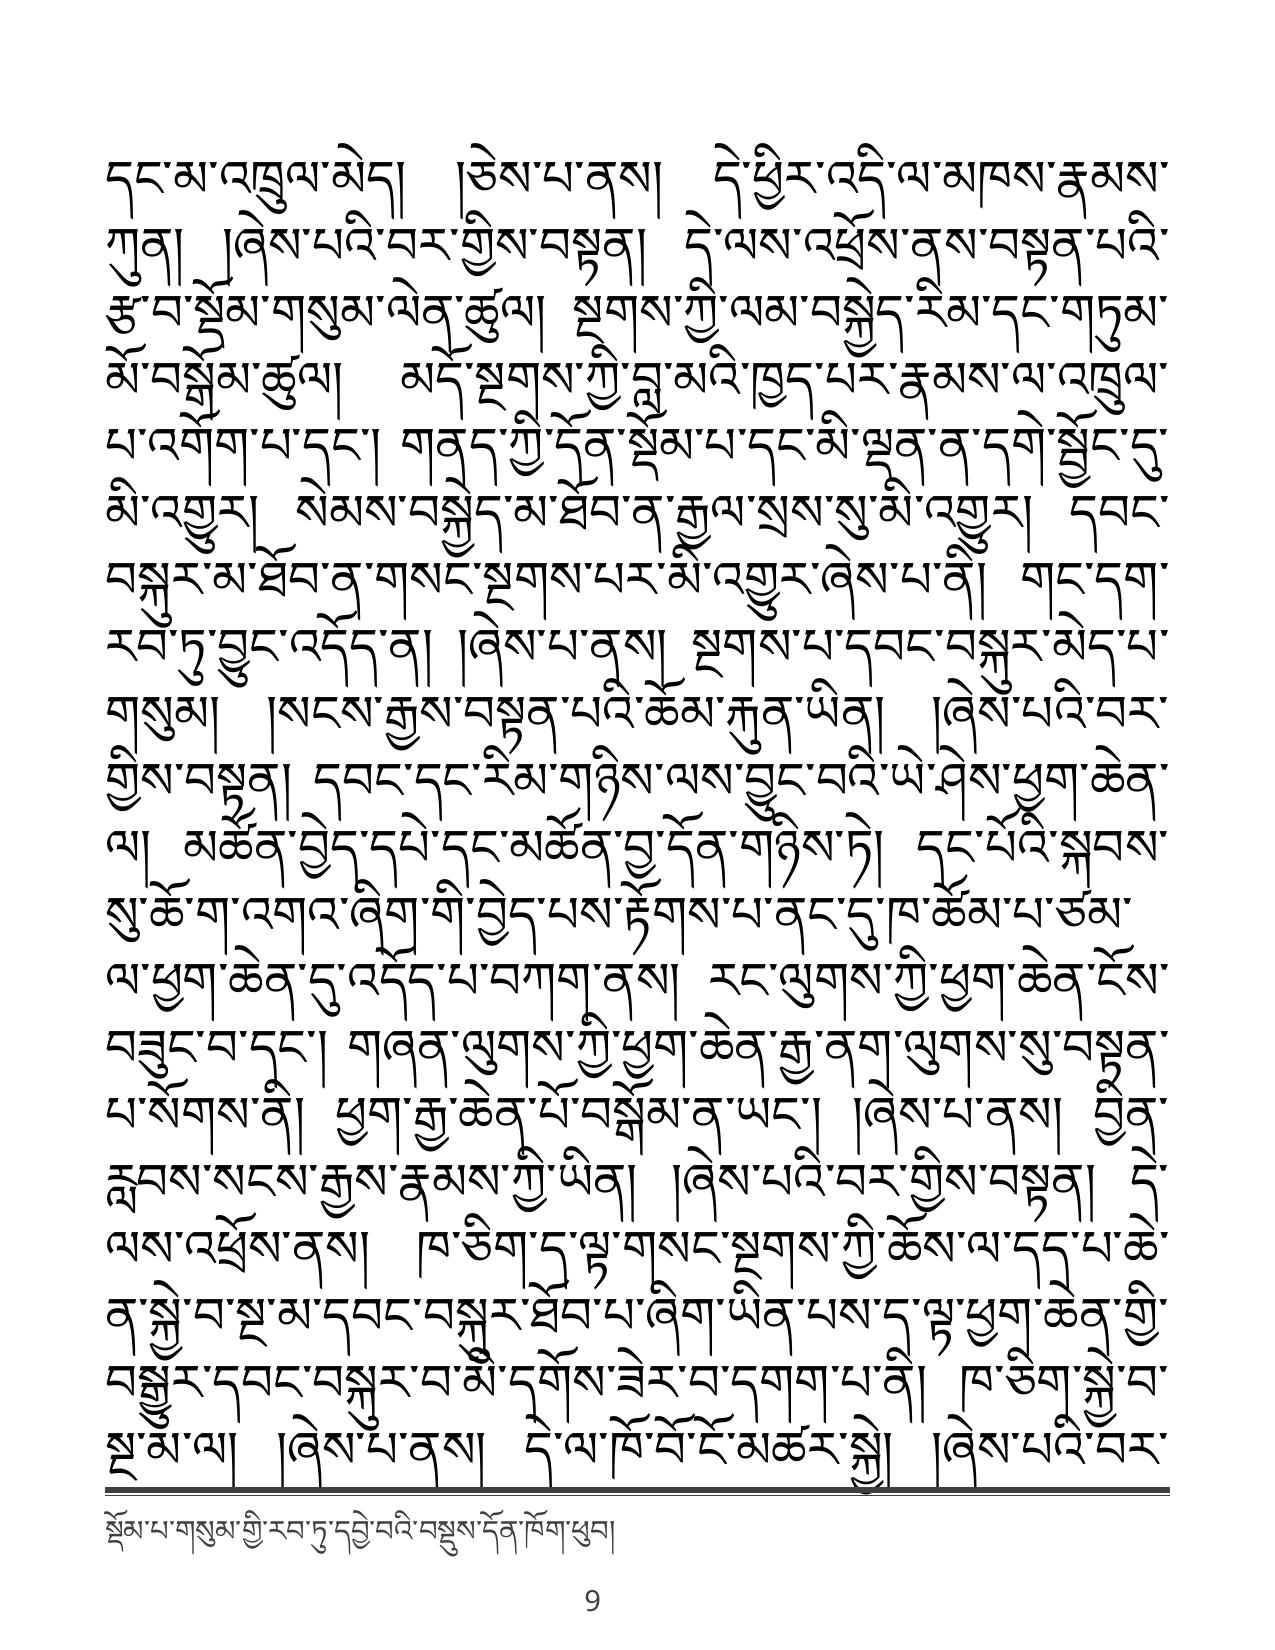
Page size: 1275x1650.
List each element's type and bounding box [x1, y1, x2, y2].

text [105, 150, 1170, 1479]
